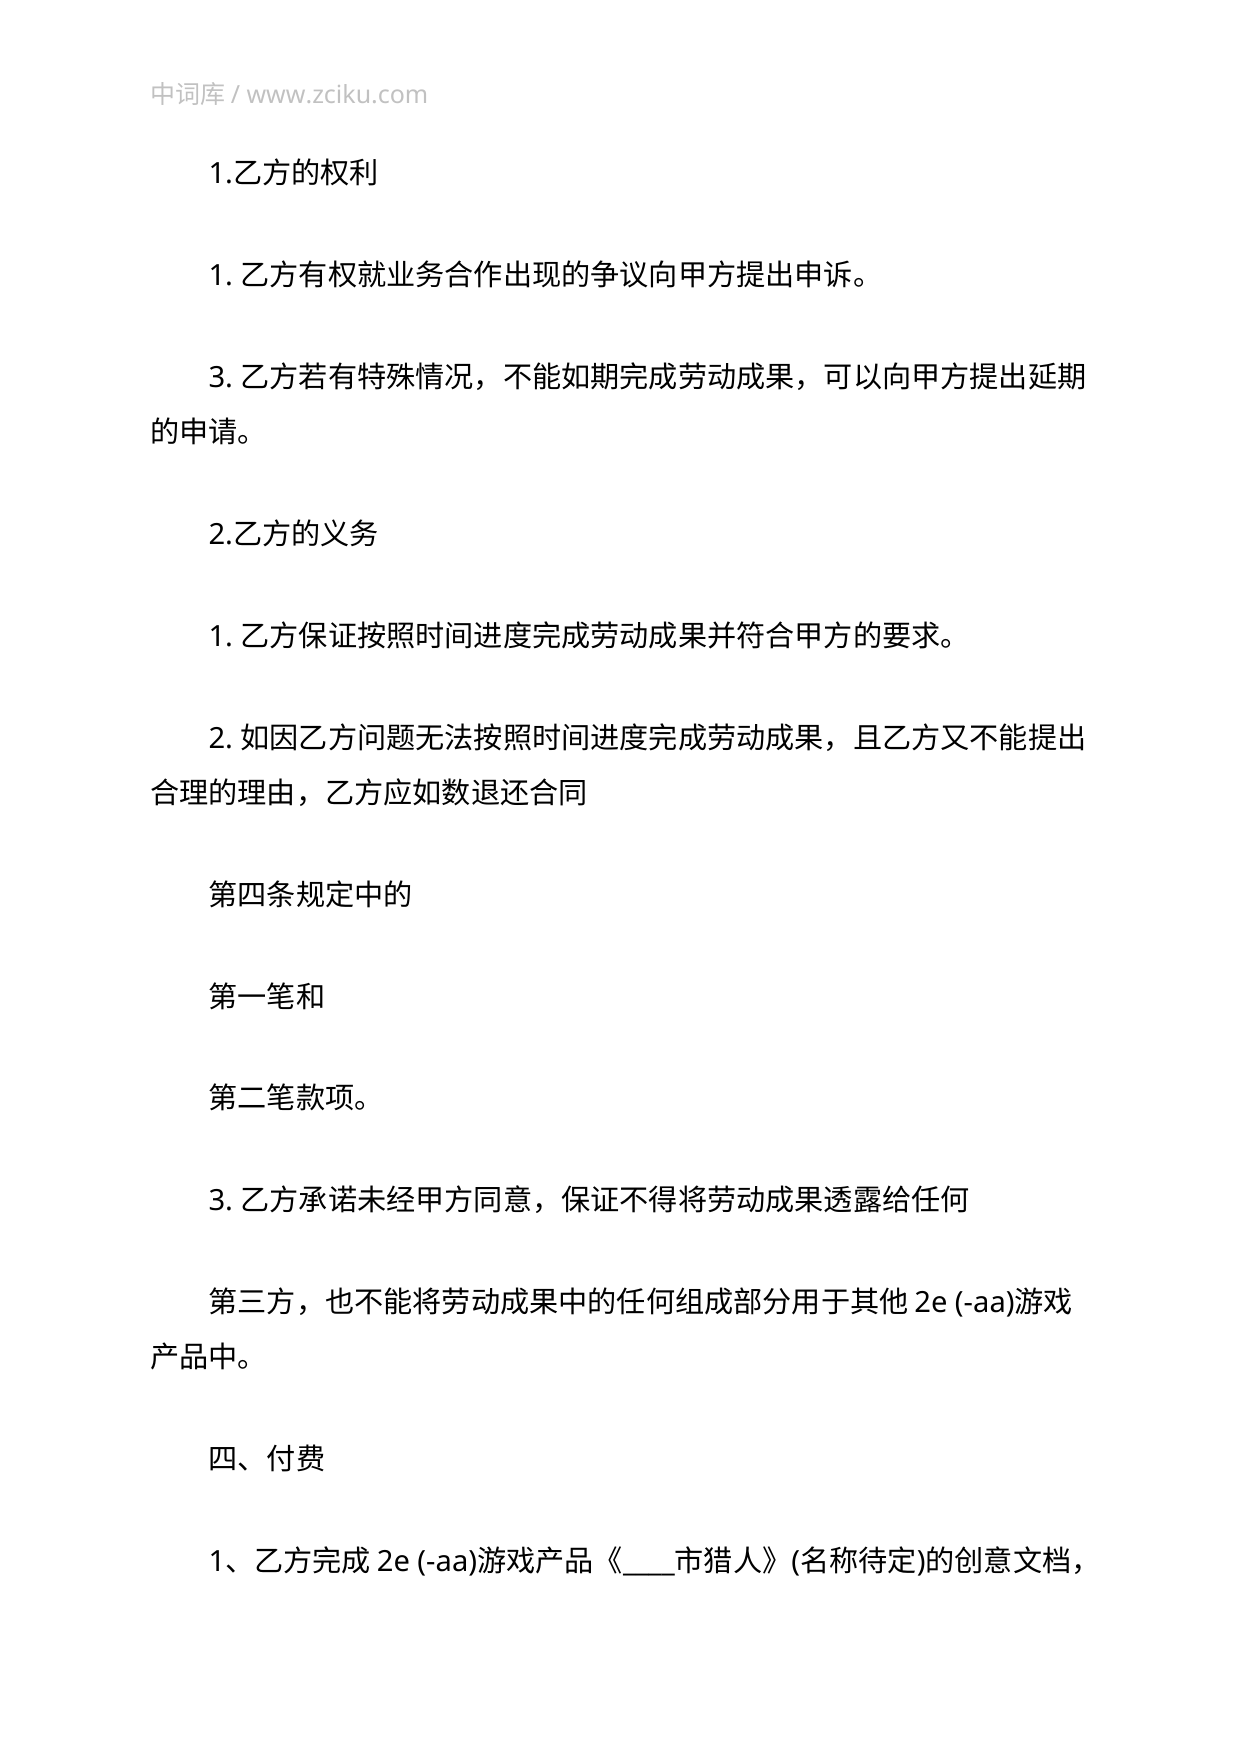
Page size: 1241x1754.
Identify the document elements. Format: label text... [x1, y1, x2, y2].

text 四、付费 [150, 1436, 1090, 1478]
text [150, 1537, 1090, 1580]
text 第二笔款项。 [150, 1075, 1090, 1117]
text 2. 如因乙方问题无法按照时间进度完成劳动成果，且乙方又不能提出合理的理由，乙方应如数退还合同 [150, 715, 1090, 812]
text 3. 乙方承诺未经甲方同意，保证不得将劳动成果透露给任何 [150, 1177, 1090, 1219]
text 1.乙方的权利 [150, 150, 1090, 192]
text 第四条规定中的 [150, 871, 1090, 914]
text 2.乙方的义务 [150, 511, 1090, 553]
text 3. 乙方若有特殊情况，不能如期完成劳动成果，可以向甲方提出延期的申请。 [150, 354, 1090, 451]
text 第一笔和 [150, 973, 1090, 1016]
text 第三方，也不能将劳动成果中的任何组成部分用于其他2e (-aa)游戏产品中。 [150, 1279, 1090, 1376]
text 1. 乙方有权就业务合作出现的争议向甲方提出申诉。 [150, 252, 1090, 294]
text 1. 乙方保证按照时间进度完成劳动成果并符合甲方的要求。 [150, 613, 1090, 655]
